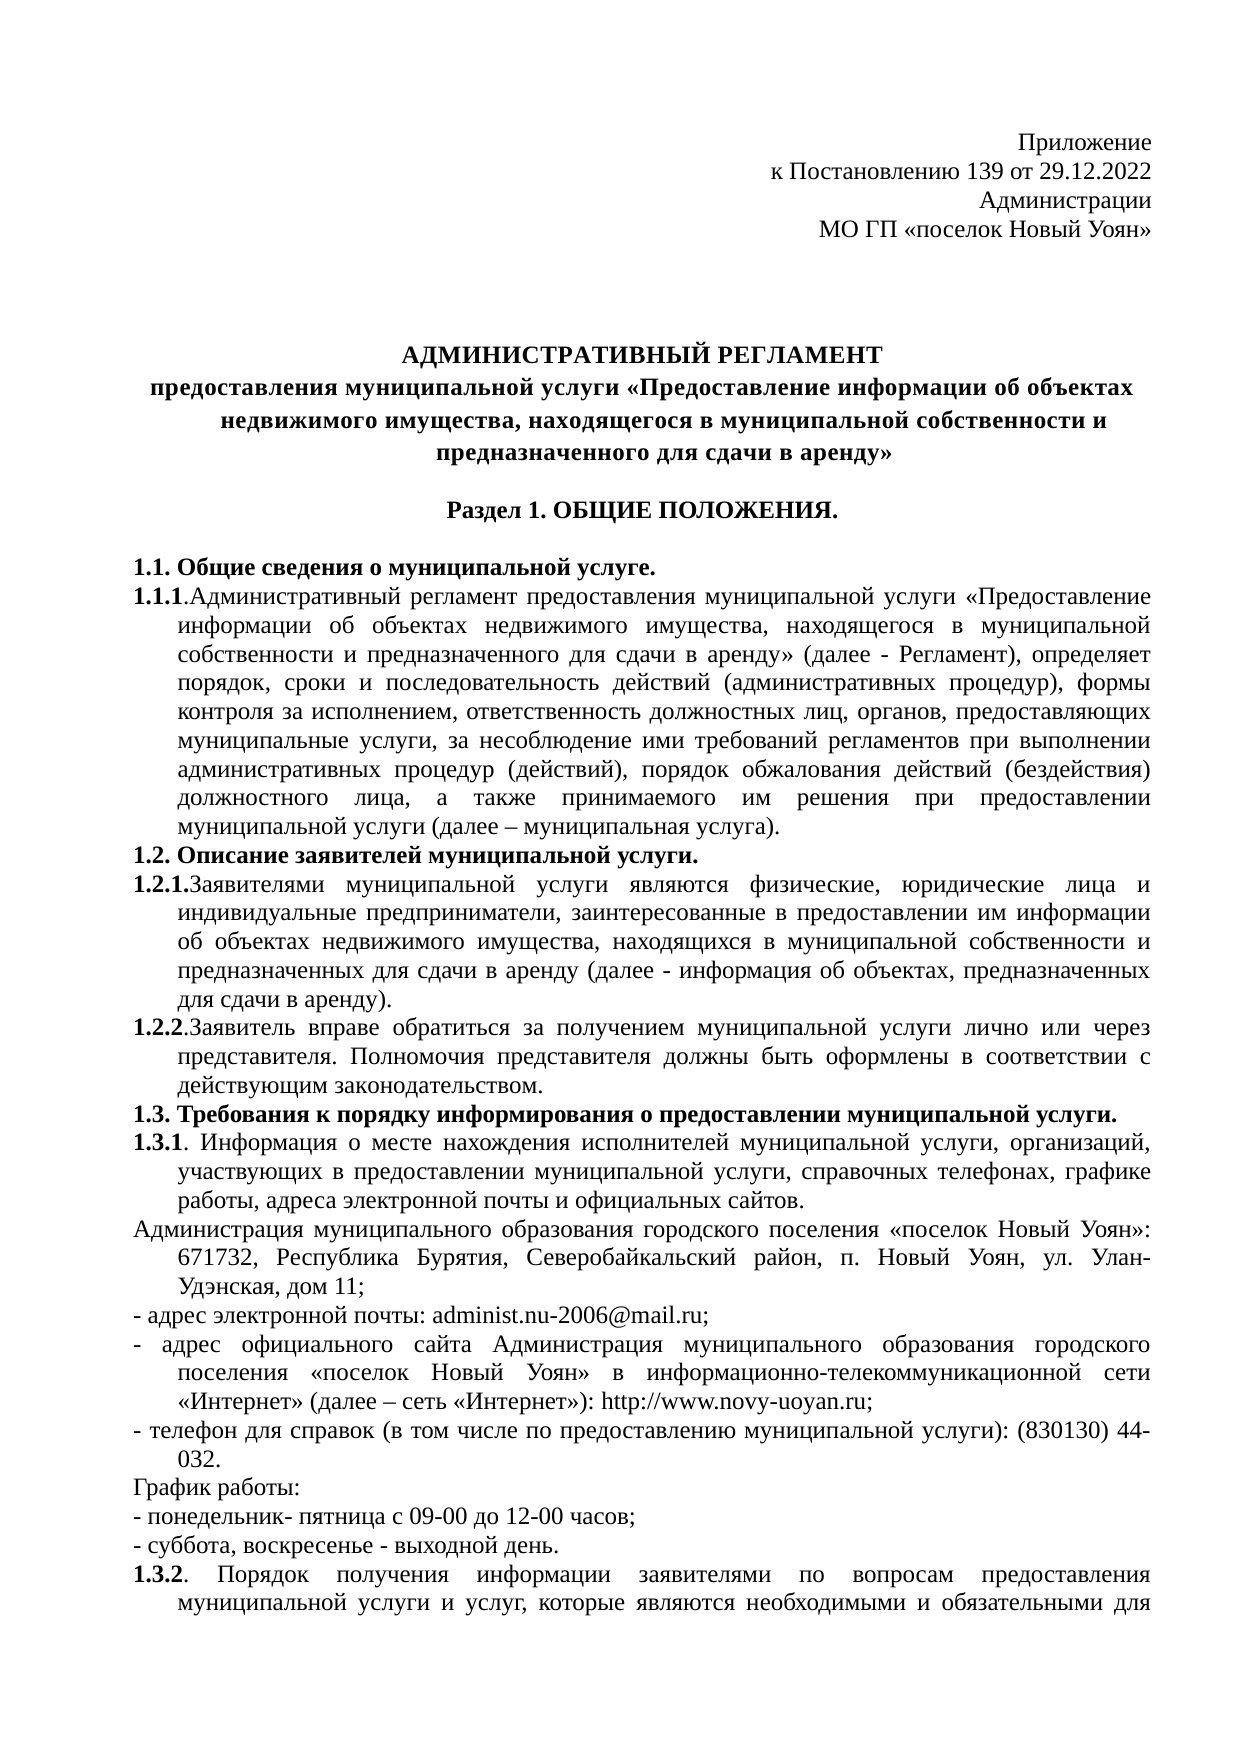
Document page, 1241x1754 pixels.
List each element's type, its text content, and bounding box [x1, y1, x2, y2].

text 1.3.1. Информация о месте нахождения исполнителей муниципальной услуги, организаций, участвующих в предоставлении муниципальной услуги, справочных телефонах, графике работы, адреса электронной почты и официальных сайтов. [133, 1127, 1152, 1214]
text - адрес электронной почты: administ.nu-2006@mail.ru; [133, 1300, 1152, 1329]
text - адрес официального сайта Администрация муниципального образования городского поселения «поселок Новый Уоян» в информационно-телекоммуникационной сети «Интернет» (далее – сеть «Интернет»): http://www.novy-uoyan.ru; [133, 1329, 1152, 1415]
text МО ГП «поселок Новый Уоян» [133, 214, 1152, 242]
text к Постановлению 139 от 29.12.2022 [133, 156, 1152, 185]
text 1.1.1.Административный регламент предоставления муниципальной услуги «Предоставление информации об объектах недвижимого имущества, находящегося в муниципальной собственности и предназначенного для сдачи в аренду» (далее - Регламент), определяет порядок, сроки и последовательность действий (административных процедур), формы контроля за исполнением, ответственность должностных лиц, органов, предоставляющих муниципальные услуги, за несоблюдение ими требований регламентов при выполнении административных процедур (действий), порядок обжалования действий (бездействия) должностного лица, а также принимаемого им решения при предоставлении муниципальной услуги (далее – муниципальная услуга). [133, 581, 1152, 840]
text АДМИНИСТРАТИВНЫЙ РЕГЛАМЕНТ [133, 336, 1152, 369]
text Раздел 1. ОБЩИЕ ПОЛОЖЕНИЯ. [133, 495, 1152, 524]
text - телефон для справок (в том числе по предоставлению муниципальной услуги): (830130) 44-032. [133, 1415, 1152, 1472]
text Администрации [133, 185, 1152, 214]
text График работы: [133, 1472, 1152, 1501]
text предоставления муниципальной услуги «Предоставление информации об объектах недвижимого имущества, находящегося в муниципальной собственности и предназначенного для сдачи в аренду» [133, 369, 1152, 466]
text - понедельник- пятница с 09-00 до 12-00 часов; [133, 1501, 1152, 1530]
text 1.3. Требования к порядку информирования о предоставлении муниципальной услуги. [133, 1099, 1152, 1127]
text 1.1. Общие сведения о муниципальной услуге. [133, 552, 1152, 581]
text - суббота, воскресенье - выходной день. [133, 1530, 1152, 1559]
text 1.2.2.Заявитель вправе обратиться за получением муниципальной услуги лично или через представителя. Полномочия представителя должны быть оформлены в соответствии с действующим законодательством. [133, 1012, 1152, 1099]
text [133, 1559, 1152, 1616]
text 1.2. Описание заявителей муниципальной услуги. [133, 840, 1152, 869]
text Администрация муниципального образования городского поселения «поселок Новый Уоян»: 671732, Республика Бурятия, Северобайкальский район, п. Новый Уоян, ул. Улан-Удэнская, дом 11; [133, 1214, 1152, 1300]
text Приложение [133, 127, 1152, 156]
text 1.2.1.Заявителями муниципальной услуги являются физические, юридические лица и индивидуальные предприниматели, заинтересованные в предоставлении им информации об объектах недвижимого имущества, находящихся в муниципальной собственности и предназначенных для сдачи в аренду (далее - информация об объектах, предназначенных для сдачи в аренду). [133, 869, 1152, 1012]
